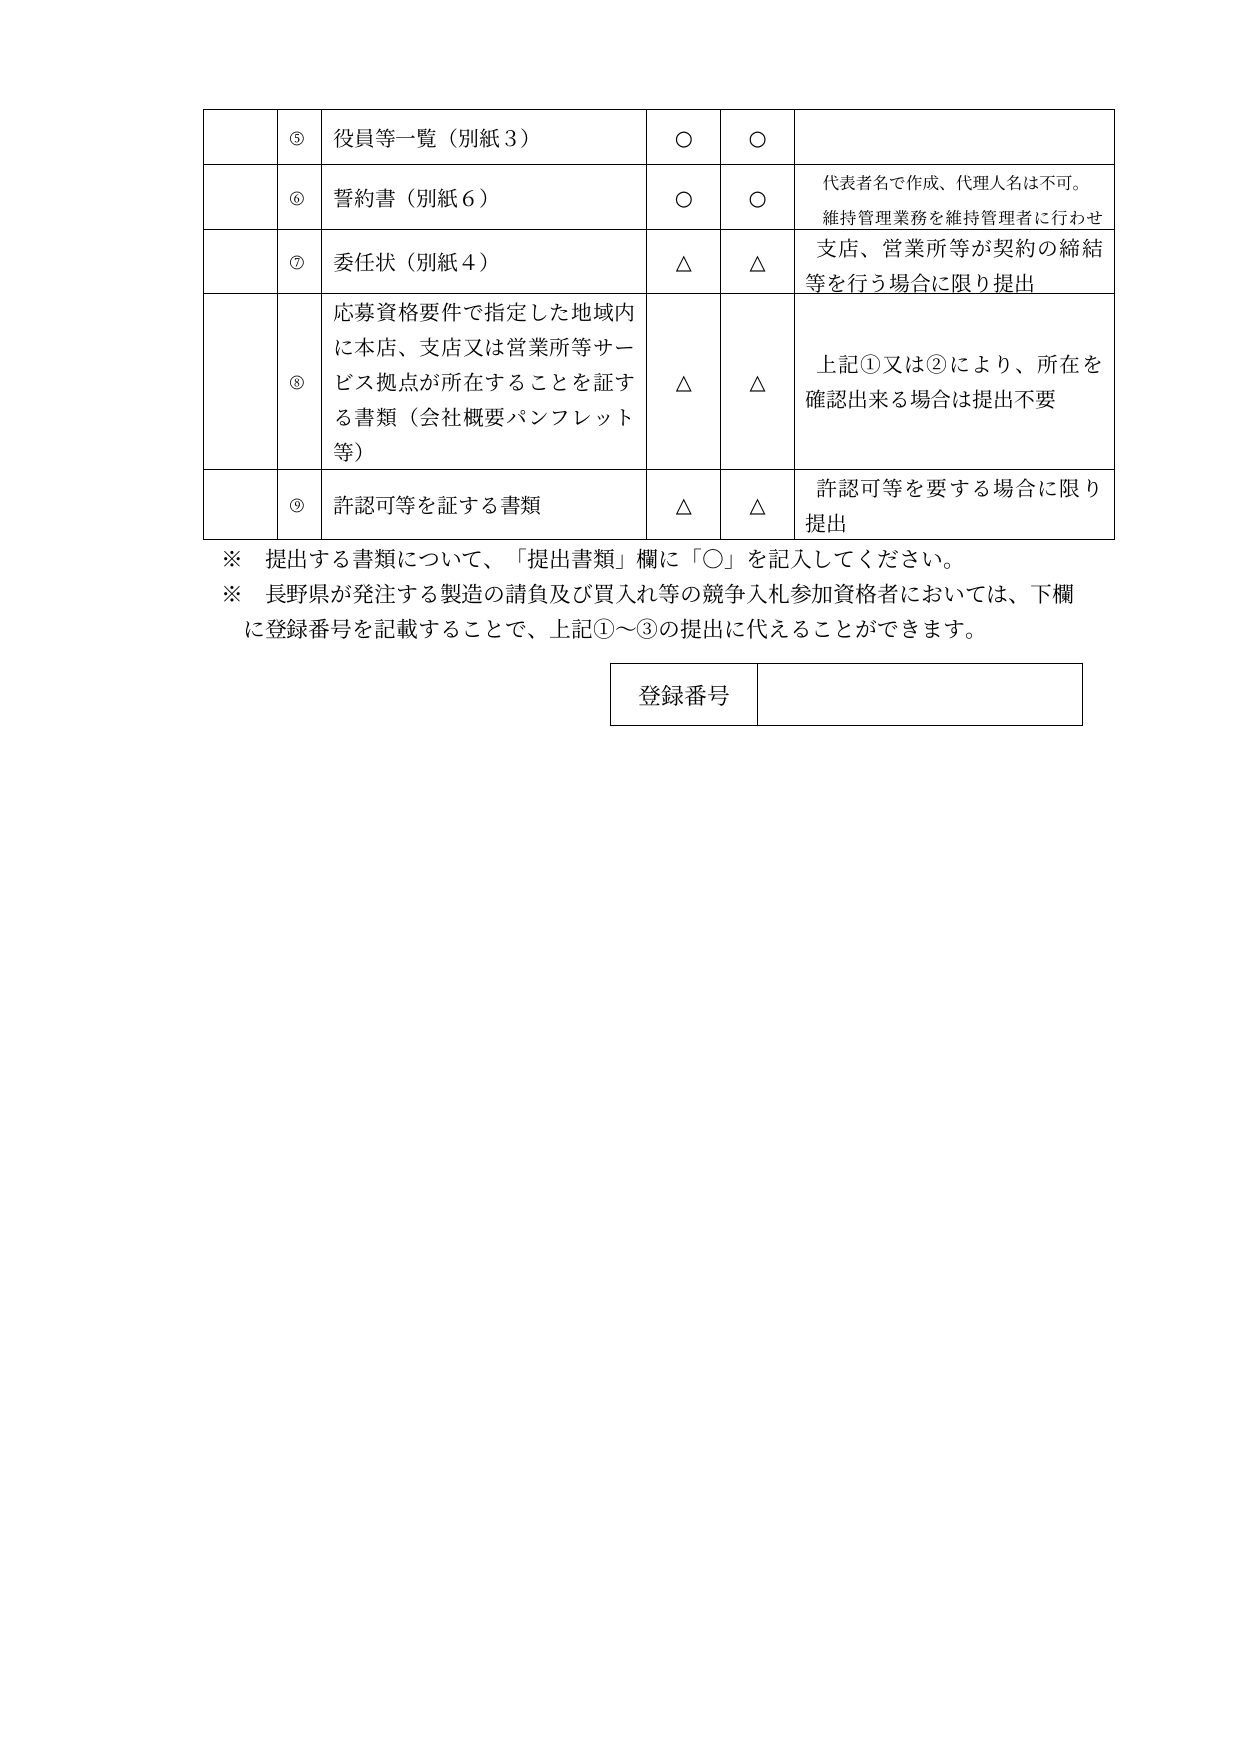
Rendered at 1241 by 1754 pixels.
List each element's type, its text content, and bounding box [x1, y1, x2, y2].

table_cell [204, 294, 277, 468]
table_cell △ [721, 470, 794, 539]
table_cell 代表者名で作成、代理人名は不可。 維持管理業務を維持管理者に行わせる場合には維持管理者のものも提出 [795, 165, 1114, 229]
table_cell △ [647, 470, 720, 539]
table_cell [204, 230, 277, 293]
table_header [758, 664, 1082, 725]
table_cell [204, 165, 277, 229]
text に登録番号を記載することで、上記①～③の提出に代えることができます。 [177, 610, 1083, 645]
table_cell ⑤ [278, 110, 321, 164]
text ※ 提出する書類について、「提出書類」欄に「○」を記入してください。 [177, 540, 1083, 575]
table_cell ○ [721, 165, 794, 229]
table_cell 応募資格要件で指定した地域内に本店、支店又は営業所等サービス拠点が所在することを証する書類（会社概要パンフレット等） [322, 294, 646, 468]
table_cell [795, 110, 1114, 164]
table_cell [204, 470, 277, 539]
table_cell 許認可等を証する書類 [322, 470, 646, 539]
table_cell [204, 110, 277, 164]
table_cell 誓約書（別紙６） [322, 165, 646, 229]
table_cell ○ [647, 165, 720, 229]
table_cell △ [721, 294, 794, 468]
table_cell △ [721, 230, 794, 293]
table_cell 支店、営業所等が契約の締結等を行う場合に限り提出 [795, 230, 1114, 293]
table_cell ○ [721, 110, 794, 164]
table_cell ⑦ [278, 230, 321, 293]
table_cell ⑥ [278, 165, 321, 229]
table_cell 上記①又は②により、所在を確認出来る場合は提出不要 [795, 294, 1114, 468]
table_cell 役員等一覧（別紙３） [322, 110, 646, 164]
table_cell 許認可等を要する場合に限り提出 [795, 470, 1114, 539]
text ※ 長野県が発注する製造の請負及び買入れ等の競争入札参加資格者においては、下欄 [177, 575, 1083, 610]
table_cell ⑨ [278, 470, 321, 539]
table_header 登録番号 [611, 664, 757, 725]
table_cell 委任状（別紙４） [322, 230, 646, 293]
table_cell △ [647, 230, 720, 293]
table_cell ○ [647, 110, 720, 164]
table_cell △ [647, 294, 720, 468]
table_cell ⑧ [278, 294, 321, 468]
